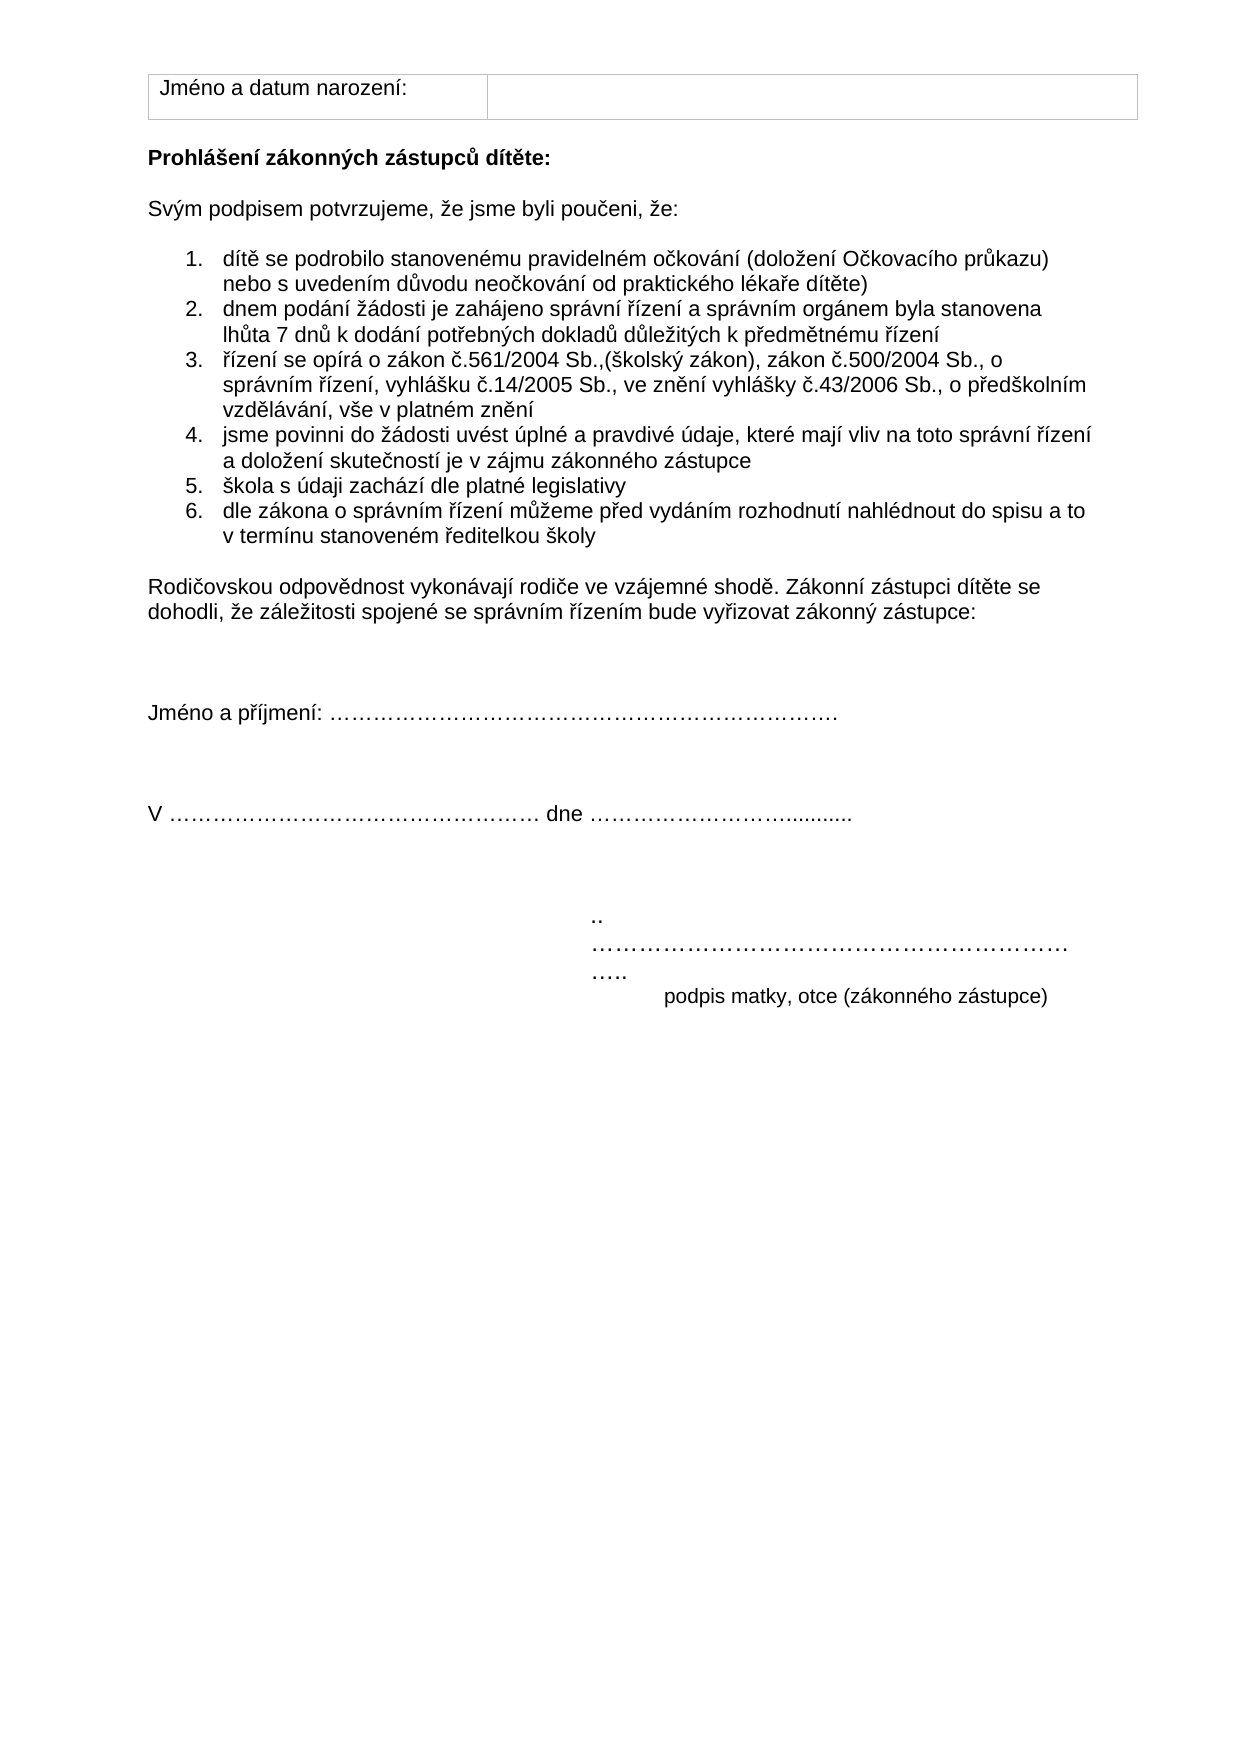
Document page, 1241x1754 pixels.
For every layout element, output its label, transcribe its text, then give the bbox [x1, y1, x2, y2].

text Jméno a příjmení: ……………………………………………………………. [148, 700, 1093, 725]
list dle zákona o správním řízení můžeme před vydáním rozhodnutí nahlédnout do spisu a to v termínu stanoveném ředitelkou školy [185, 498, 1093, 548]
list škola s údaji zachází dle platné legislativy [185, 473, 1093, 498]
table_cell [488, 75, 1137, 119]
list dítě se podrobilo stanovenému pravidelném očkování (doložení Očkovacího průkazu) nebo s uvedením důvodu neočkování od praktického lékaře dítěte) [185, 246, 1093, 296]
text V …………………………………………… dne ………………………........... [148, 801, 1093, 826]
text Svým podpisem potvrzujeme, že jsme byli poučeni, že: [148, 196, 1093, 221]
text podpis matky, otce (zákonného zástupce) [664, 984, 1093, 1008]
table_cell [149, 75, 487, 119]
list dnem podání žádosti je zahájeno správní řízení a správním orgánem byla stanovena lhůta 7 dnů k dodání potřebných dokladů důležitých k předmětnému řízení [185, 296, 1093, 347]
text Prohlášení zákonných zástupců dítěte: [148, 145, 1093, 170]
list řízení se opírá o zákon č.561/2004 Sb.,(školský zákon), zákon č.500/2004 Sb., o správním řízení, vyhlášku č.14/2005 Sb., ve znění vyhlášky č.43/2006 Sb., o předškolním vzdělávání, vše v platném znění [185, 347, 1093, 422]
list jsme povinni do žádosti uvést úplné a pravdivé údaje, které mají vliv na toto správní řízení a doložení skutečností je v zájmu zákonného zástupce [185, 422, 1093, 473]
text ..……………………………………………………….. [590, 901, 1093, 984]
text Rodičovskou odpovědnost vykonávají rodiče ve vzájemné shodě. Zákonní zástupci dítěte se dohodli, že záležitosti spojené se správním řízením bude vyřizovat zákonný zástupce: [148, 574, 1093, 624]
